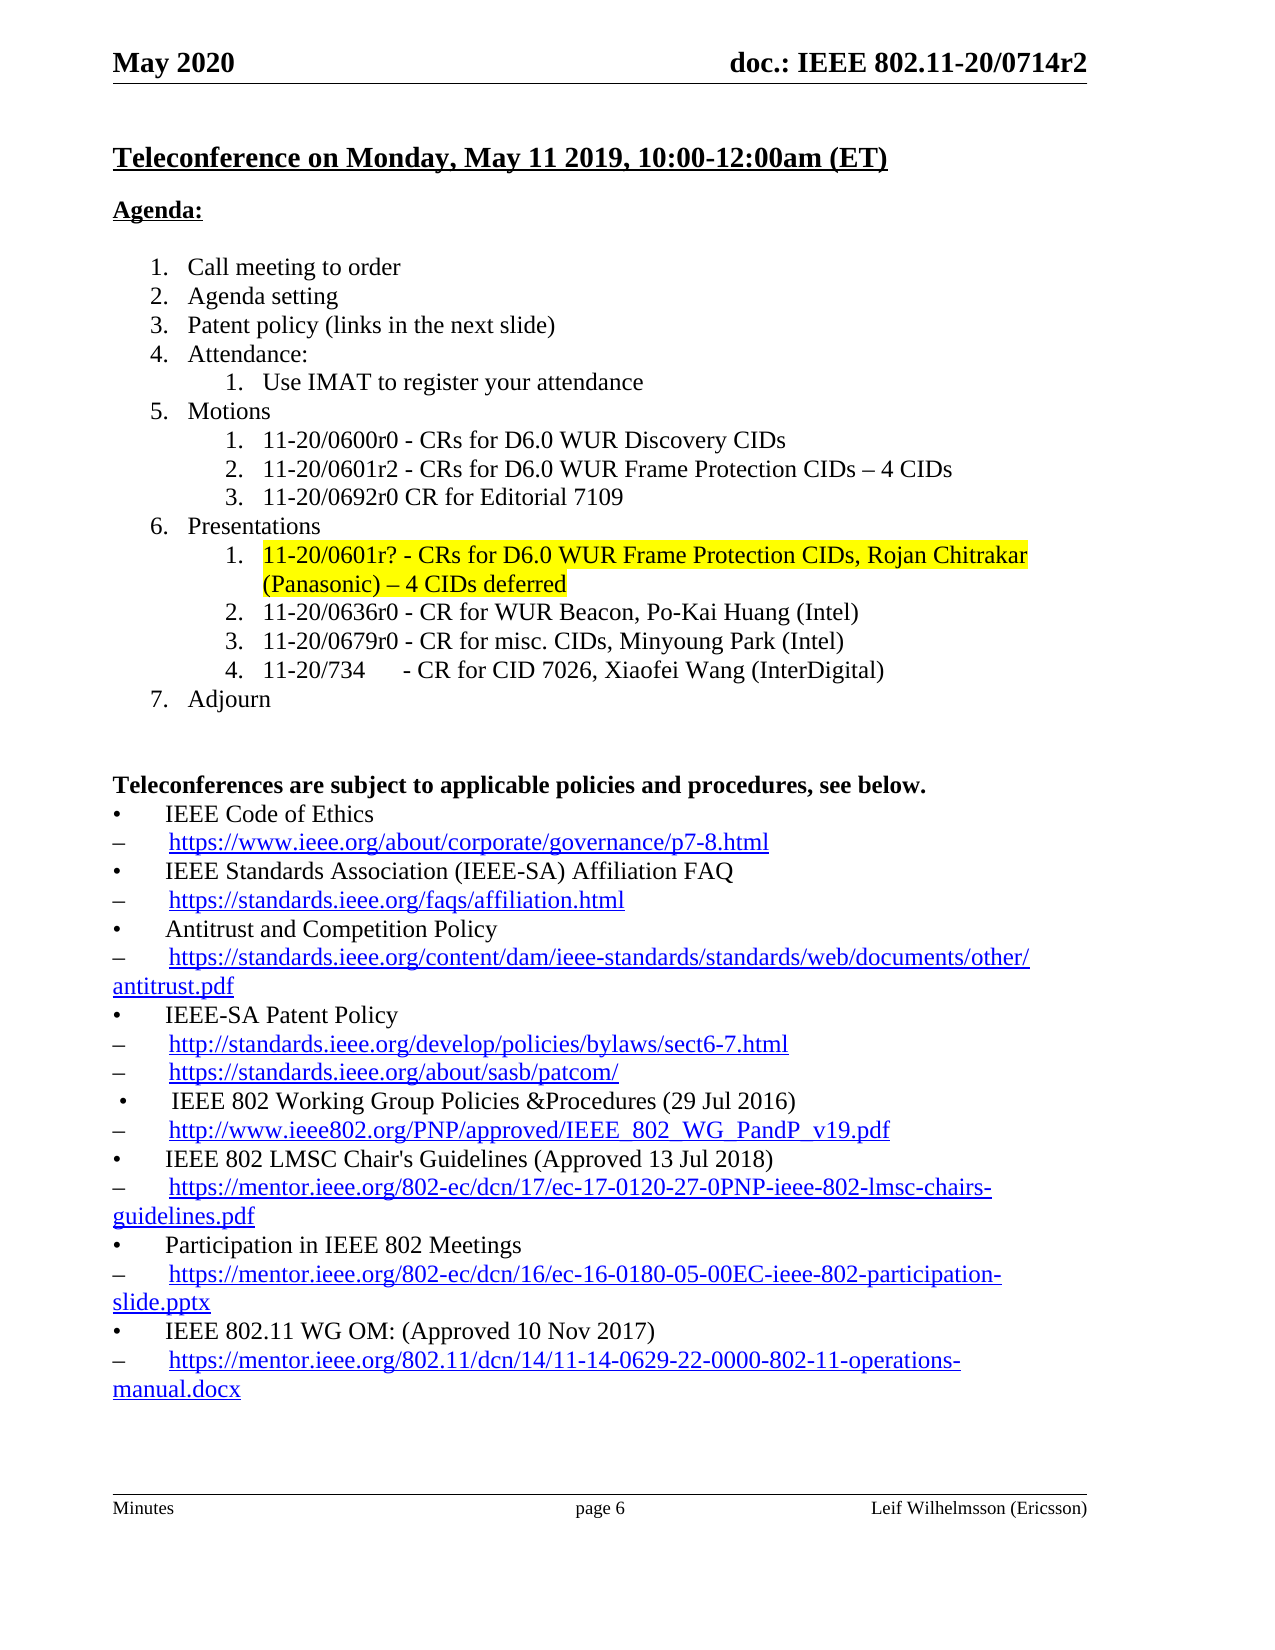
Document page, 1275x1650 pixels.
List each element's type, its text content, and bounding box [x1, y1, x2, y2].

list Attendance: [150, 339, 1087, 367]
list 11-20/0636r0 - CR for WUR Beacon, Po-Kai Huang (Intel) [225, 597, 1087, 626]
list 11-20/0600r0 - CRs for D6.0 WUR Discovery CIDs [225, 425, 1087, 454]
list Call meeting to order [150, 252, 1087, 281]
text Teleconference on Monday, May 11 2019, 10:00-12:00am (ET) [112, 140, 1087, 173]
list Use IMAT to register your attendance [225, 367, 1087, 396]
text Agenda: [112, 195, 1087, 224]
list 11-20/734 - CR for CID 7026, Xiaofei Wang (InterDigital) [225, 655, 1087, 684]
list Presentations [150, 511, 1087, 540]
list Motions [150, 396, 1087, 425]
list Patent policy (links in the next slide) [150, 310, 1087, 339]
list 11-20/0679r0 - CR for misc. CIDs, Minyoung Park (Intel) [225, 626, 1087, 655]
list 11-20/0601r? - CRs for D6.0 WUR Frame Protection CIDs, Rojan Chitrakar (Panasonic) – 4 CIDs deferred [567, 540, 1087, 597]
list Adjourn [150, 684, 1087, 712]
list 11-20/0692r0 CR for Editorial 7109 [225, 482, 1087, 511]
text Teleconferences are subject to applicable policies and procedures, see below. • IEEE Code of Ethics – https://www.ieee.org/about/corporate/governance/p7-8.html • IEEE Standards Association (IEEE-SA) Affiliation FAQ – https://standards.ieee.org/faqs/affiliation.html • Antitrust and Competition Policy – https://standards.ieee.org/content/dam/ieee-standards/standards/web/documents/other/antitrust.pdf • IEEE-SA Patent Policy – http://standards.ieee.org/develop/policies/bylaws/sect6-7.html – https://standards.ieee.org/about/sasb/patcom/ • IEEE 802 Working Group Policies &Procedures (29 Jul 2016) – http://www.ieee802.org/PNP/approved/IEEE_802_WG_PandP_v19.pdf • IEEE 802 LMSC Chair's Guidelines (Approved 13 Jul 2018) – https://mentor.ieee.org/802-ec/dcn/17/ec-17-0120-27-0PNP-ieee-802-lmsc-chairs-guidelines.pdf • Participation in IEEE 802 Meetings – https://mentor.ieee.org/802-ec/dcn/16/ec-16-0180-05-00EC-ieee-802-participation-slide.pptx • IEEE 802.11 WG OM: (Approved 10 Nov 2017) – https://mentor.ieee.org/802.11/dcn/14/11-14-0629-22-0000-802-11-operations-manual.docx [112, 770, 1087, 1402]
list 11-20/0601r2 - CRs for D6.0 WUR Frame Protection CIDs – 4 CIDs [225, 454, 1087, 482]
list Agenda setting [150, 281, 1087, 310]
